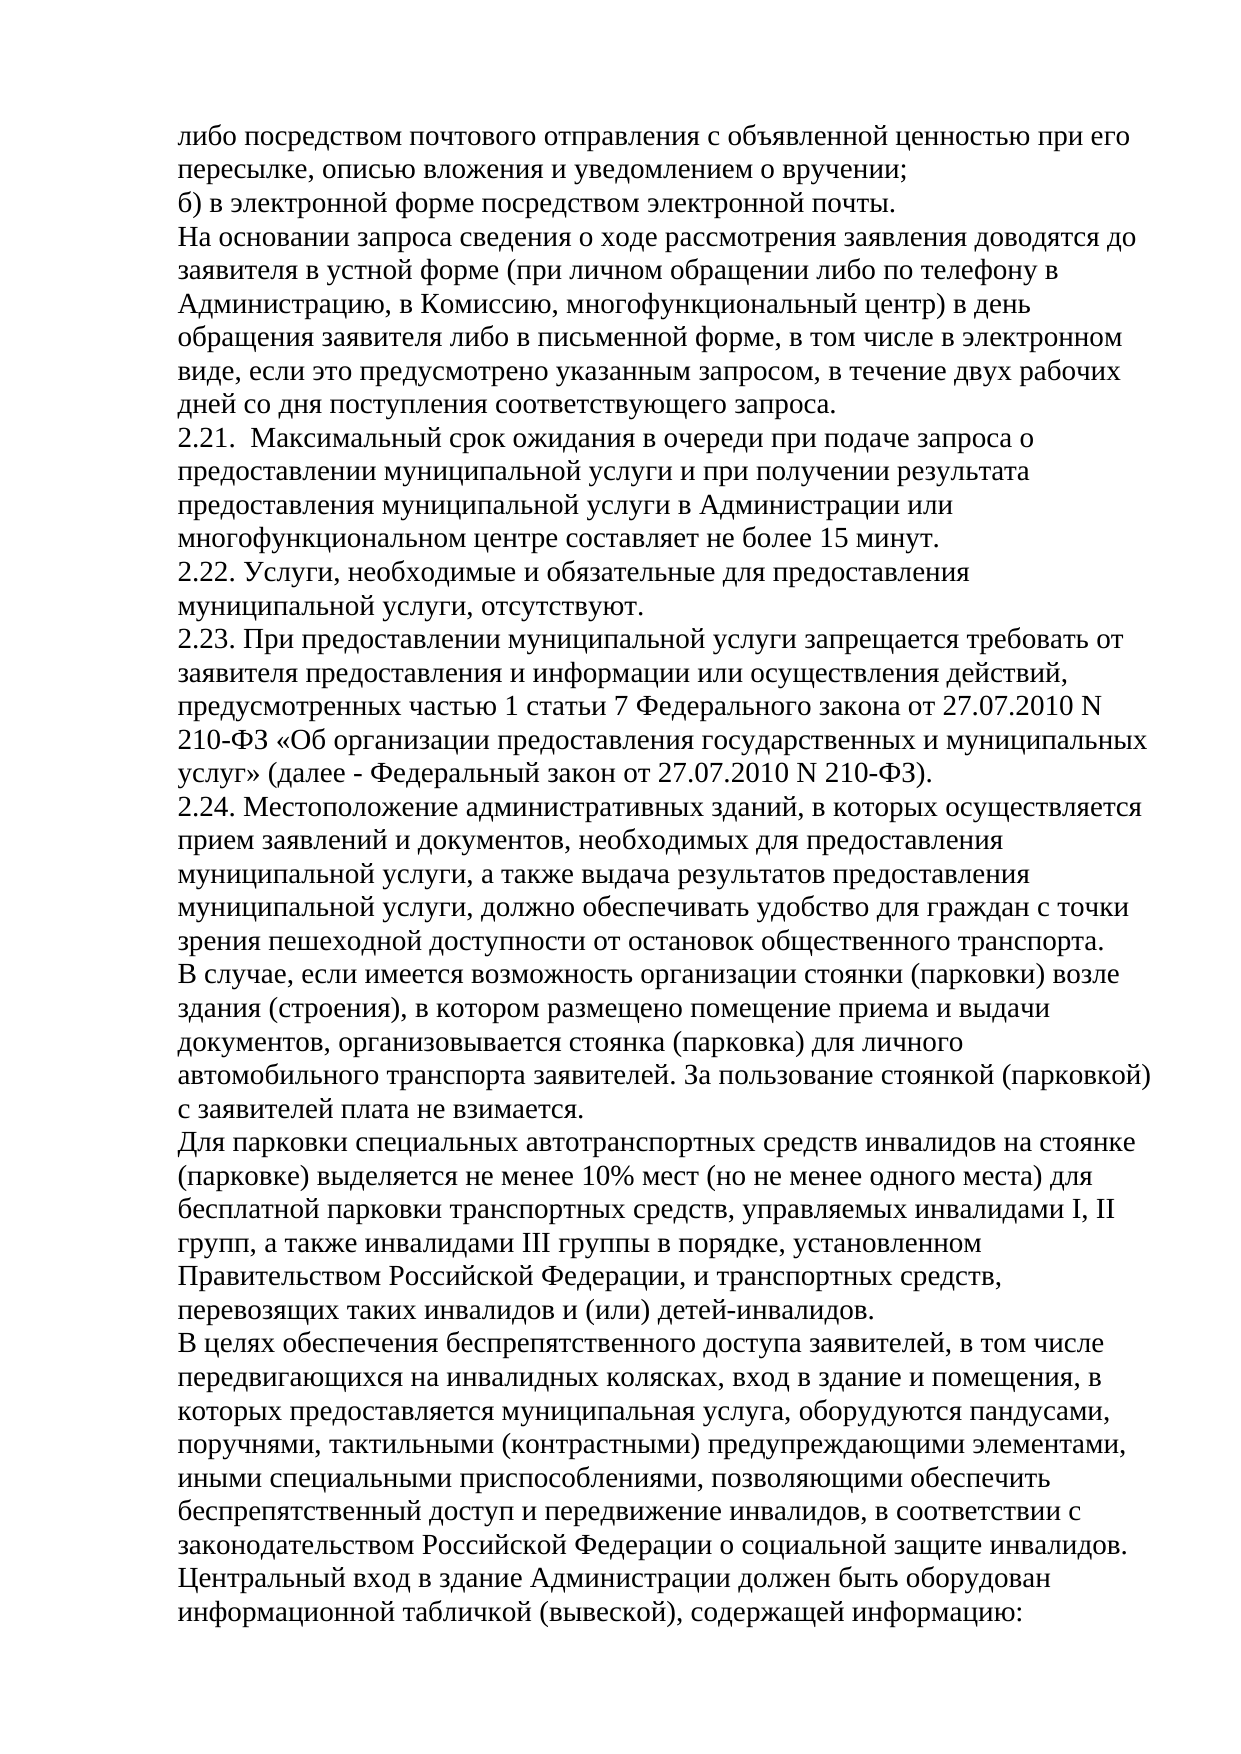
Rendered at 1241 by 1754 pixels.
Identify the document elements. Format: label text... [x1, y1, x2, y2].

text На основании запроса сведения о ходе рассмотрения заявления доводятся до заявителя в устной форме (при личном обращении либо по телефону в Администрацию, в Комиссию, многофункциональный центр) в день обращения заявителя либо в письменной форме, в том числе в электронном виде, если это предусмотрено указанным запросом, в течение двух рабочих дней со дня поступления соответствующего запроса. [177, 219, 1152, 420]
text 2.23. При предоставлении муниципальной услуги запрещается требовать от заявителя предоставления и информации или осуществления действий, предусмотренных частью 1 статьи 7 Федерального закона от 27.07.2010 N 210-ФЗ «Об организации предоставления государственных и муниципальных услуг» (далее - Федеральный закон от 27.07.2010 N 210-ФЗ). [177, 621, 1152, 789]
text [177, 118, 1152, 185]
text Для парковки специальных автотранспортных средств инвалидов на стоянке (парковке) выделяется не менее 10% мест (но не менее одного места) для бесплатной парковки транспортных средств, управляемых инвалидами I, II групп, а также инвалидами III группы в порядке, установленном Правительством Российской Федерации, и транспортных средств, перевозящих таких инвалидов и (или) детей-инвалидов. [177, 1124, 1152, 1326]
text В случае, если имеется возможность организации стоянки (парковки) возле здания (строения), в котором размещено помещение приема и выдачи документов, организовывается стоянка (парковка) для личного автомобильного транспорта заявителей. За пользование стоянкой (парковкой) с заявителей плата не взимается. [177, 957, 1152, 1124]
text 2.22. Услуги, необходимые и обязательные для предоставления муниципальной услуги, отсутствуют. [177, 554, 1152, 621]
text б) в электронной форме посредством электронной почты. [177, 185, 1152, 219]
text 2.24. Местоположение административных зданий, в которых осуществляется прием заявлений и документов, необходимых для предоставления муниципальной услуги, а также выдача результатов предоставления муниципальной услуги, должно обеспечивать удобство для граждан с точки зрения пешеходной доступности от остановок общественного транспорта. [177, 789, 1152, 957]
text В целях обеспечения беспрепятственного доступа заявителей, в том числе передвигающихся на инвалидных колясках, вход в здание и помещения, в которых предоставляется муниципальная услуга, оборудуются пандусами, поручнями, тактильными (контрастными) предупреждающими элементами, иными специальными приспособлениями, позволяющими обеспечить беспрепятственный доступ и передвижение инвалидов, в соответствии с законодательством Российской Федерации о социальной защите инвалидов. [177, 1326, 1152, 1560]
text Центральный вход в здание Администрации должен быть оборудован информационной табличкой (вывеской), содержащей информацию: [177, 1560, 1152, 1627]
text 2.21. Максимальный срок ожидания в очереди при подаче запроса о предоставлении муниципальной услуги и при получении результата предоставления муниципальной услуги в Администрации или многофункциональном центре составляет не более 15 минут. [177, 420, 1152, 554]
